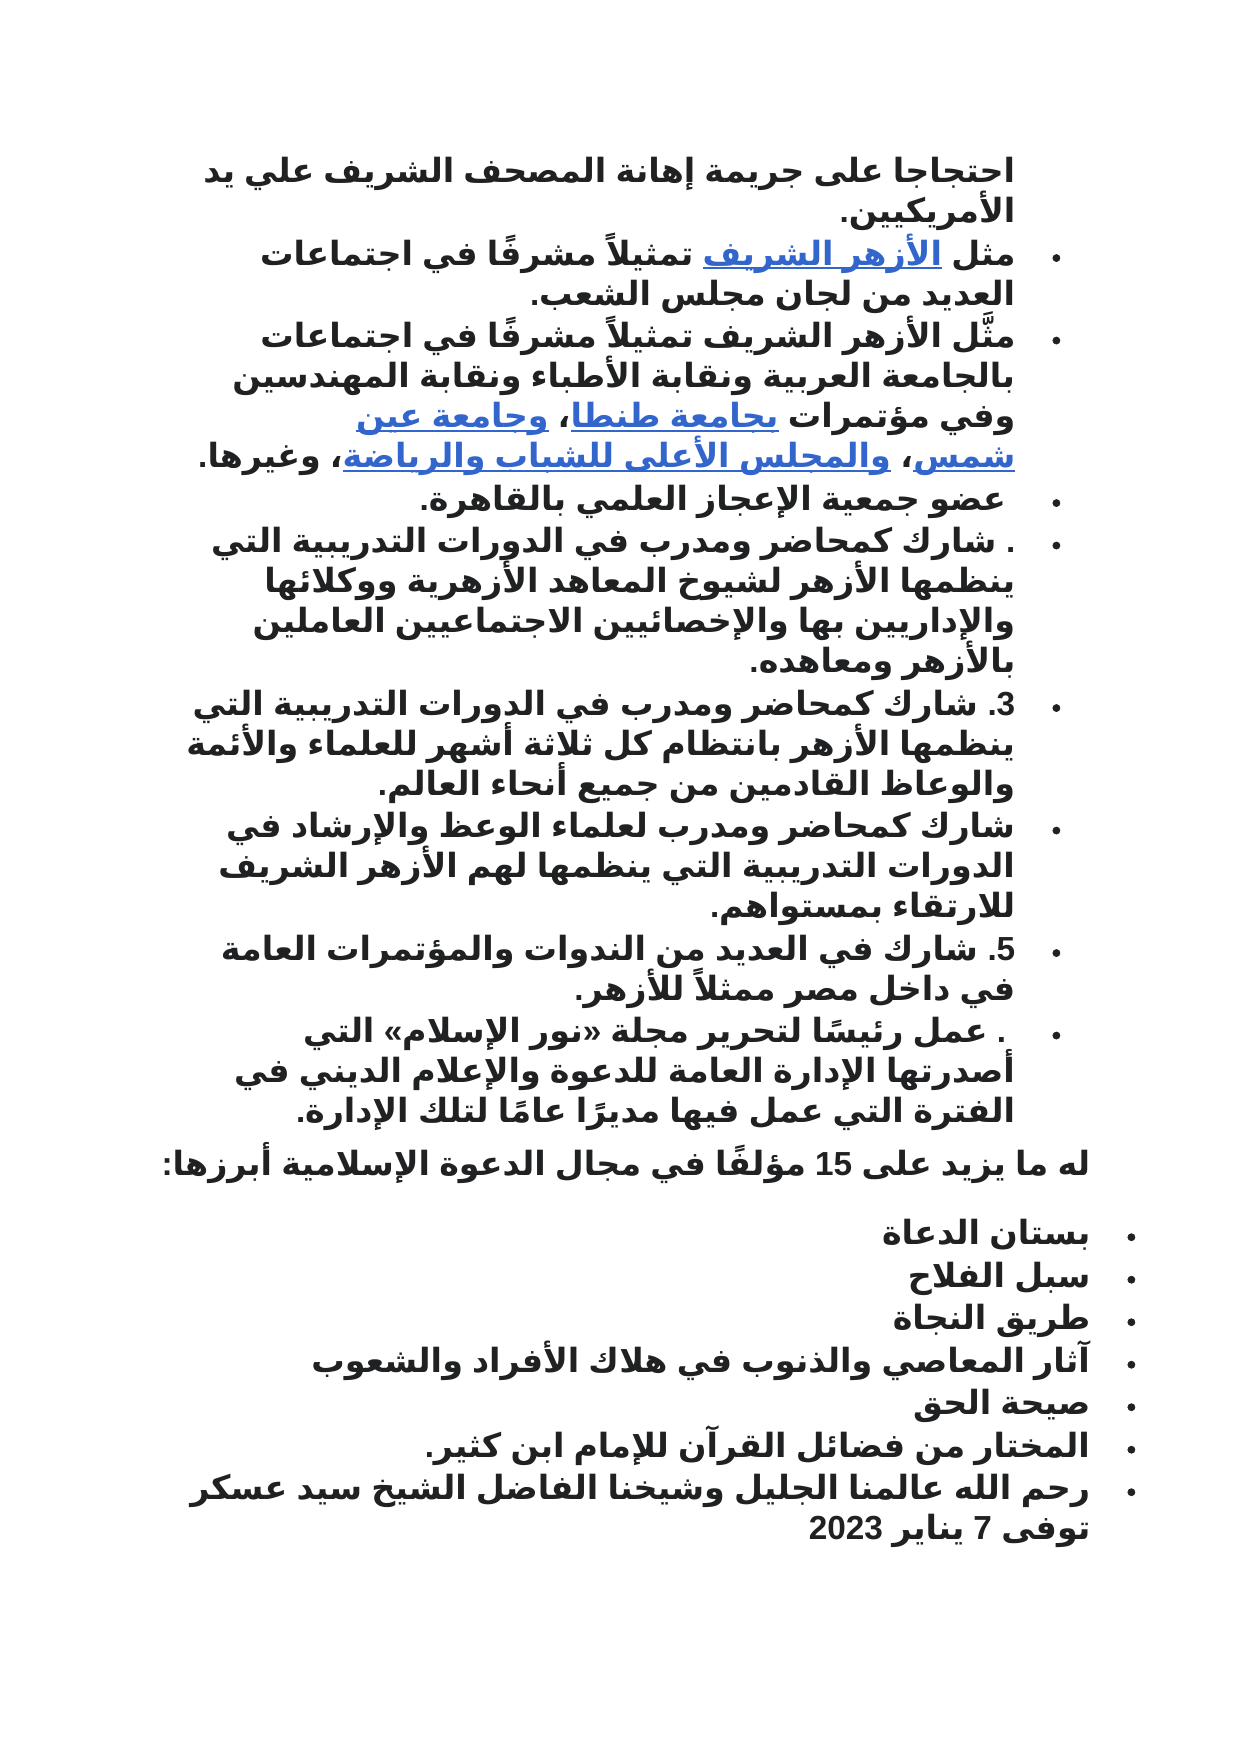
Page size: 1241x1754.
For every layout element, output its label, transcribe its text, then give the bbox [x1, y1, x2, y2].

list 3. شارك كمحاضر ومدرب في الدورات التدريبية التي ينظمها الأزهر بانتظام كل ثلاثة أشهر للعلماء والأئمة والوعاظ القادمين من جميع أنحاء العالم. [185, 682, 1053, 802]
list مثل الأزهر الشريف تمثيلاً مشرفًا في اجتماعات العديد من لجان مجلس الشعب. [185, 232, 1053, 312]
list طريق النجاة [185, 1297, 1128, 1337]
list مثَّل الأزهر الشريف تمثيلاً مشرفًا في اجتماعات بالجامعة العربية ونقابة الأطباء ونقابة المهندسين وفي مؤتمرات بجامعة طنطا، وجامعة عين شمس، والمجلس الأعلى للشباب والرياضة، وغيرها. [185, 315, 1053, 475]
list آثار المعاصي والذنوب في هلاك الأفراد والشعوب [185, 1339, 1128, 1379]
list سبل الفلاح [185, 1254, 1128, 1294]
list شارك كمحاضر ومدرب لعلماء الوعظ والإرشاد في الدورات التدريبية التي ينظمها لهم الأزهر الشريف للارتقاء بمستواهم. [185, 805, 1053, 925]
list 5. شارك في العديد من الندوات والمؤتمرات العامة في داخل مصر ممثلاً للأزهر. [185, 927, 1053, 1007]
list . عمل رئيسًا لتحرير مجلة «نور الإسلام» التي أصدرتها الإدارة العامة للدعوة والإعلام الديني في الفترة التي عمل فيها مديرًا عامًا لتلك الإدارة. [185, 1010, 1053, 1130]
list . شارك كمحاضر ومدرب في الدورات التدريبية التي ينظمها الأزهر لشيوخ المعاهد الأزهرية ووكلائها والإداريين بها والإخصائيين الاجتماعيين العاملين بالأزهر ومعاهده. [185, 520, 1053, 680]
list عضو جمعية الإعجاز العلمي بالقاهرة. [185, 477, 1053, 517]
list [185, 150, 1053, 230]
list رحم الله عالمنا الجليل وشيخنا الفاضل الشيخ سيد عسكر توفى 7 يناير 2023 [185, 1467, 1128, 1547]
list بستان الدعاة [185, 1212, 1128, 1252]
list صيحة الحق [185, 1382, 1128, 1422]
list المختار من فضائل القرآن للإمام ابن كثير. [185, 1424, 1128, 1464]
text له ما يزيد على 15 مؤلفًا في مجال الدعوة الإسلامية أبرزها: [150, 1142, 1090, 1182]
